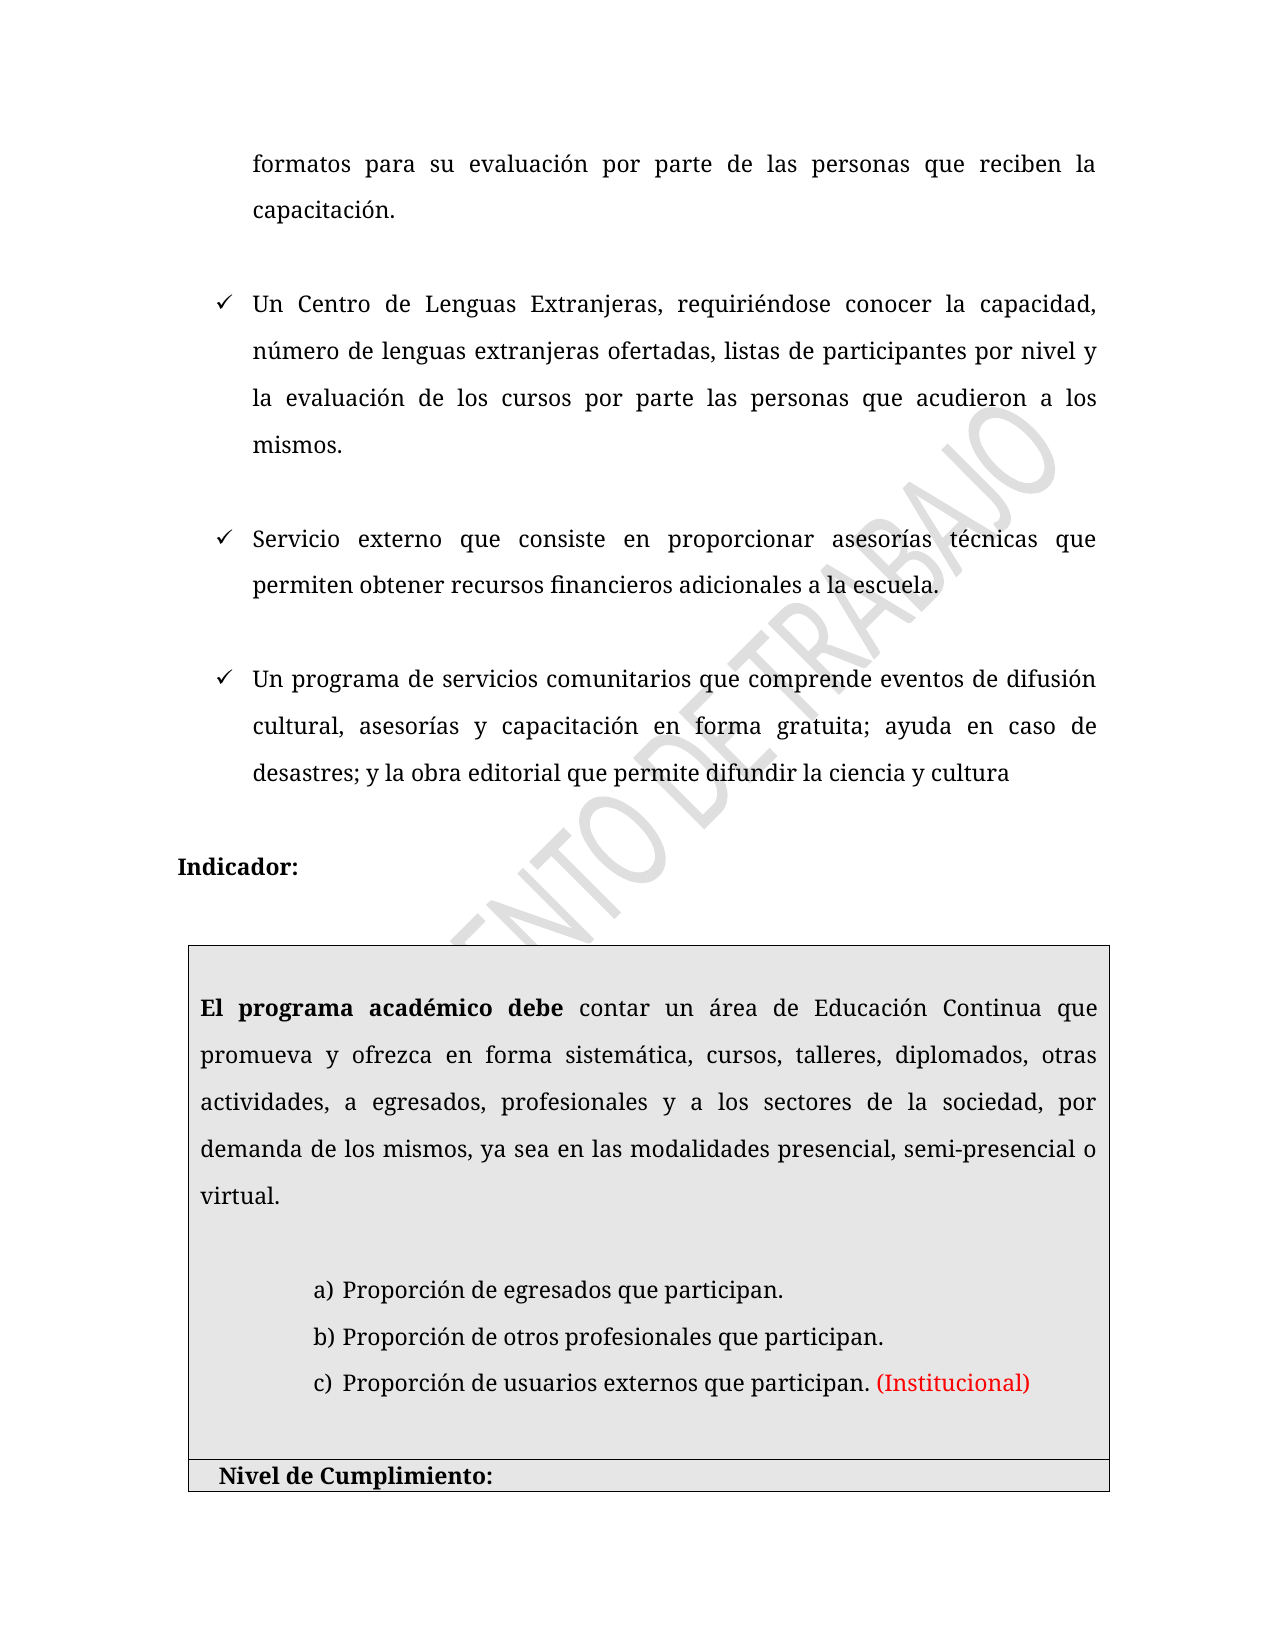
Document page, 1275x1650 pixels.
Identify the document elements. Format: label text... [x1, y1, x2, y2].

table_header El programa académico debe contar un área de Educación Continua que promueva y ofrezca en forma sistemática, cursos, talleres, diplomados, otras actividades, a egresados, profesionales y a los sectores de la sociedad, por demanda de los mismos, ya sea en las modalidades presencial, semi-presencial o virtual. Proporción de egresados que participan. Proporción de otros profesionales que participan. Proporción de usuarios externos que participan. (Institucional) [189, 946, 1109, 1459]
list Servicio externo que consiste en proporcionar asesorías técnicas que permiten obtener recursos financieros adicionales a la escuela. [215, 523, 1098, 601]
list Un Centro de Lenguas Extranjeras, requiriéndose conocer la capacidad, número de lenguas extranjeras ofertadas, listas de participantes por nivel y la evaluación de los cursos por parte las personas que acudieron a los mismos. [215, 288, 1098, 460]
list Un programa de servicios comunitarios que comprende eventos de difusión cultural, asesorías y capacitación en forma gratuita; ayuda en caso de desastres; y la obra editorial que permite difundir la ciencia y cultura [215, 663, 1098, 788]
text Indicador: [177, 851, 1098, 882]
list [215, 148, 1098, 226]
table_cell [189, 1460, 1109, 1491]
